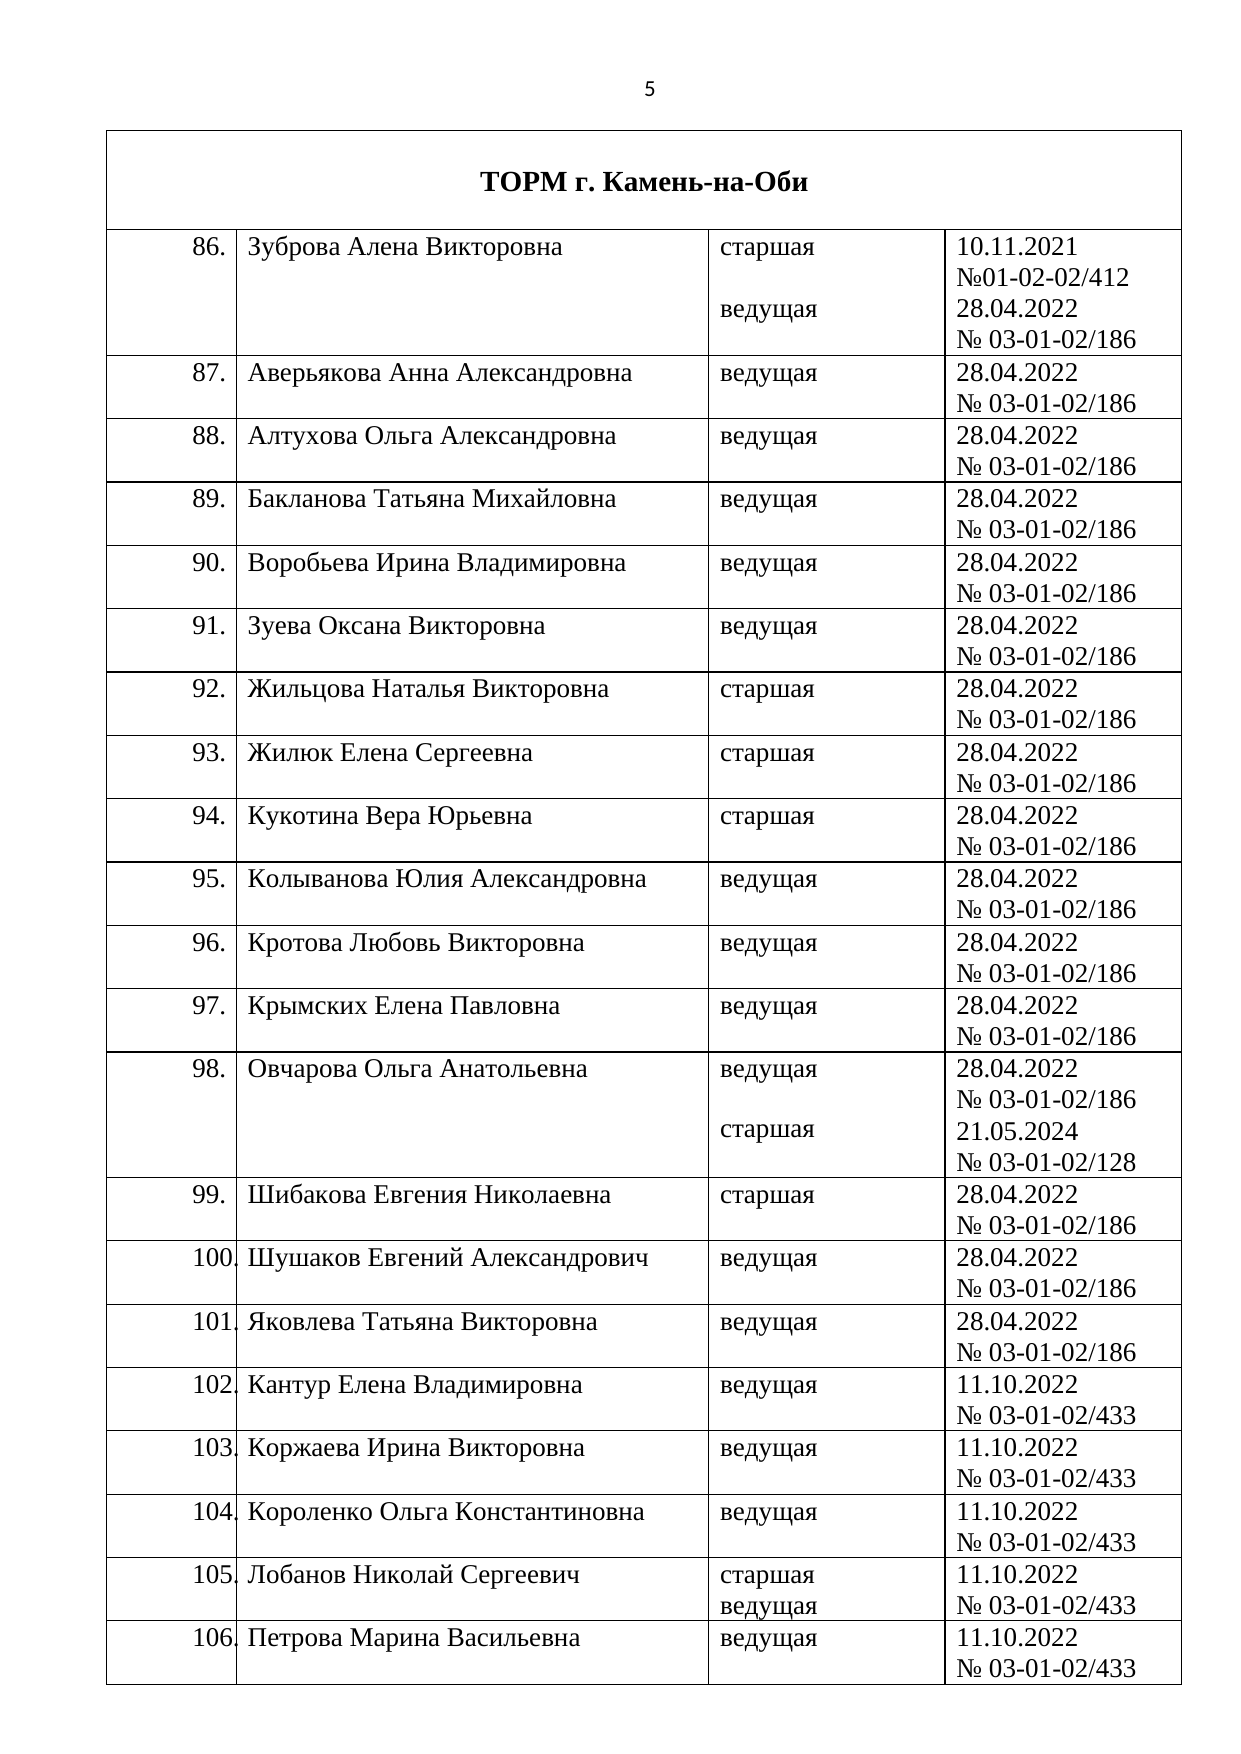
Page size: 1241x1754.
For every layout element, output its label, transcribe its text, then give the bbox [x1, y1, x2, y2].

table_cell старшая [709, 799, 944, 861]
table_cell ведущая [709, 1495, 944, 1557]
table_cell ведущая [709, 546, 944, 608]
table_cell Шушаков Евгений Александрович [237, 1241, 708, 1304]
table_cell Зуброва Алена Викторовна [237, 230, 708, 355]
table_cell 28.04.2022 № 03-01-02/186 [946, 1241, 1181, 1304]
table_cell [107, 1431, 236, 1494]
table_cell Кукотина Вера Юрьевна [237, 799, 708, 861]
table_cell ведущая [709, 1305, 944, 1367]
table_cell 28.04.2022 № 03-01-02/186 [946, 926, 1181, 988]
table_cell Лобанов Николай Сергеевич [237, 1558, 708, 1620]
table_cell ведущая [709, 1621, 944, 1684]
table_cell 28.04.2022 № 03-01-02/186 [946, 483, 1181, 545]
table_cell 28.04.2022 № 03-01-02/186 [946, 799, 1181, 861]
table_cell [107, 1558, 236, 1620]
table_cell старшая [709, 1178, 944, 1240]
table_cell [946, 1558, 1181, 1620]
table_cell старшая [709, 736, 944, 798]
table_cell Аверьякова Анна Александровна [237, 356, 708, 418]
table_cell 11.10.2022 № 03-01-02/433 [946, 1431, 1181, 1494]
table_cell 28.04.2022 № 03-01-02/186 [946, 419, 1181, 481]
table_cell 28.04.2022 № 03-01-02/186 [946, 863, 1181, 925]
table_cell 28.04.2022 № 03-01-02/186 21.05.2024 № 03-01-02/128 [946, 1053, 1181, 1177]
table_cell 28.04.2022 № 03-01-02/186 [946, 989, 1181, 1051]
table_cell 28.04.2022 № 03-01-02/186 [946, 609, 1181, 671]
table_cell Кантур Елена Владимировна [237, 1368, 708, 1430]
table_cell Коржаева Ирина Викторовна [237, 1431, 708, 1494]
table_cell старшая ведущая [709, 1558, 944, 1620]
table_cell [107, 1621, 236, 1684]
table_cell [107, 546, 236, 608]
table_cell Короленко Ольга Константиновна [237, 1495, 708, 1557]
table_cell 11.10.2022 № 03-01-02/433 [946, 1495, 1181, 1557]
table_cell 28.04.2022 № 03-01-02/186 [946, 546, 1181, 608]
table_cell ведущая [709, 926, 944, 988]
table_cell ведущая [709, 356, 944, 418]
table_cell старшая ведущая [709, 230, 944, 355]
table_cell [107, 1305, 236, 1367]
table_cell ведущая [709, 1241, 944, 1304]
table_cell ведущая [709, 1431, 944, 1494]
table_cell Воробьева Ирина Владимировна [237, 546, 708, 608]
table_cell Зуева Оксана Викторовна [237, 609, 708, 671]
table_cell [107, 926, 236, 988]
table_cell [107, 230, 236, 355]
table_cell 28.04.2022 № 03-01-02/186 [946, 1178, 1181, 1240]
table_cell [107, 1368, 236, 1430]
table_cell ТОРМ г. Камень-на-Оби [107, 131, 1181, 229]
table_cell Кротова Любовь Викторовна [237, 926, 708, 988]
table_cell Бакланова Татьяна Михайловна [237, 483, 708, 545]
table_cell [107, 863, 236, 925]
table_cell [107, 609, 236, 671]
table_cell [107, 1495, 236, 1557]
table_cell 28.04.2022 № 03-01-02/186 [946, 1305, 1181, 1367]
table_cell [107, 419, 236, 481]
table_cell ведущая [709, 483, 944, 545]
table_cell ведущая [709, 609, 944, 671]
table_cell [107, 736, 236, 798]
table_cell [107, 989, 236, 1051]
table_cell [107, 1053, 236, 1177]
table_cell Крымских Елена Павловна [237, 989, 708, 1051]
table_cell старшая [709, 673, 944, 735]
table_cell Жильцова Наталья Викторовна [237, 673, 708, 735]
table_cell Яковлева Татьяна Викторовна [237, 1305, 708, 1367]
table_cell ведущая [709, 989, 944, 1051]
table_cell [107, 1241, 236, 1304]
table_cell ведущая [709, 1368, 944, 1430]
table_cell Жилюк Елена Сергеевна [237, 736, 708, 798]
table_cell 28.04.2022 № 03-01-02/186 [946, 356, 1181, 418]
table_cell [107, 356, 236, 418]
table_cell 10.11.2021 №01-02-02/412 28.04.2022 № 03-01-02/186 [946, 230, 1181, 355]
table_cell [107, 673, 236, 735]
table_cell 28.04.2022 № 03-01-02/186 [946, 673, 1181, 735]
table_cell Овчарова Ольга Анатольевна [237, 1053, 708, 1177]
table_cell ведущая [709, 419, 944, 481]
table_cell ведущая [709, 863, 944, 925]
table_cell 11.10.2022 № 03-01-02/433 [946, 1368, 1181, 1430]
table_cell Алтухова Ольга Александровна [237, 419, 708, 481]
table_cell [107, 799, 236, 861]
table_cell 28.04.2022 № 03-01-02/186 [946, 736, 1181, 798]
table_cell ведущая старшая [709, 1053, 944, 1177]
table_cell Петрова Марина Васильевна [237, 1621, 708, 1684]
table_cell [946, 1621, 1181, 1684]
table_cell Колыванова Юлия Александровна [237, 863, 708, 925]
table_cell Шибакова Евгения Николаевна [237, 1178, 708, 1240]
table_cell [107, 1178, 236, 1240]
table_cell [107, 483, 236, 545]
